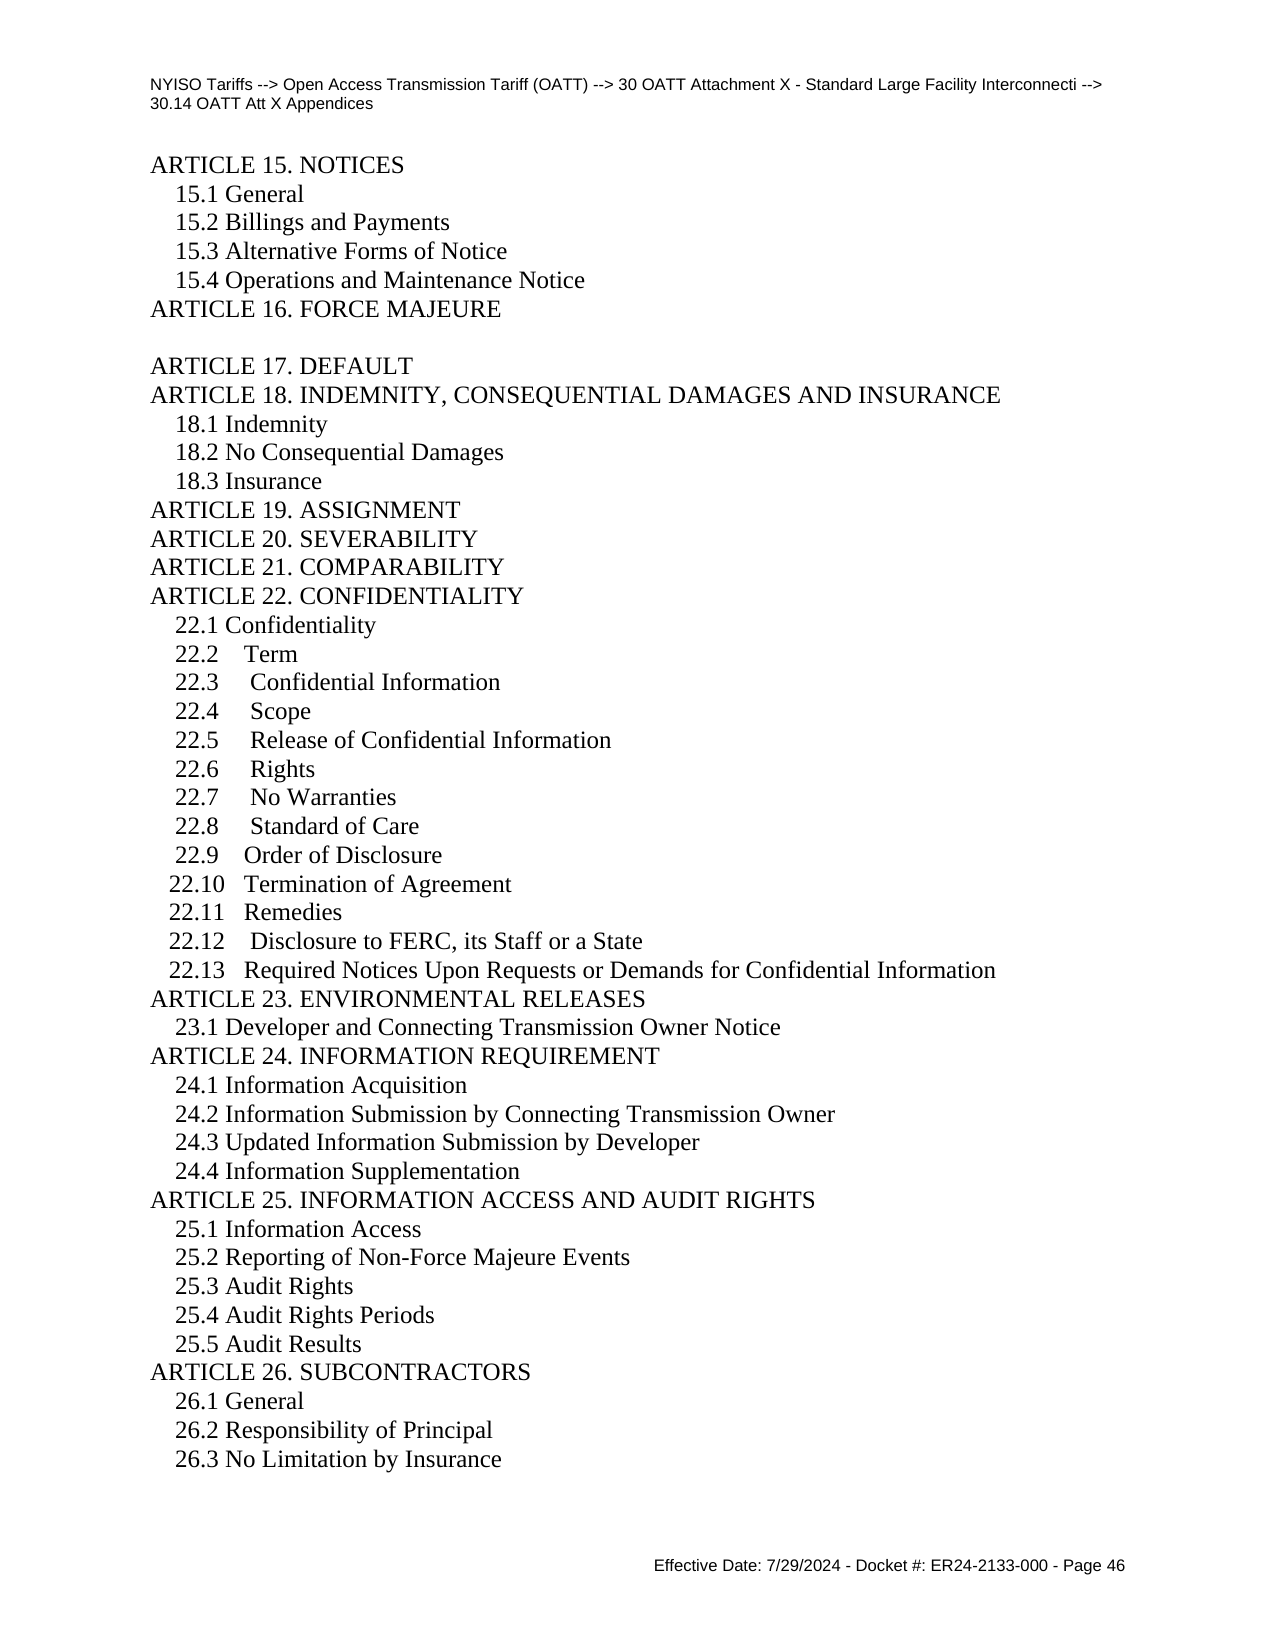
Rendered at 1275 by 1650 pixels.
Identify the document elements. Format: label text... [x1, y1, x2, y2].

text 26.1 General [175, 1386, 1125, 1415]
text ARTICLE 18. INDEMNITY, CONSEQUENTIAL DAMAGES AND INSURANCE [150, 380, 1125, 409]
text 26.2 Responsibility of Principal [175, 1415, 1125, 1444]
text ARTICLE 26. SUBCONTRACTORS [150, 1357, 1125, 1386]
text 15.3 Alternative Forms of Notice [175, 236, 1125, 265]
text ARTICLE 24. INFORMATION REQUIREMENT [150, 1041, 1125, 1070]
text 24.1 Information Acquisition [175, 1070, 1125, 1099]
text 24.2 Information Submission by Connecting Transmission Owner [175, 1099, 1125, 1127]
text 22.5 Release of Confidential Information [150, 725, 1125, 754]
text 23.1 Developer and Connecting Transmission Owner Notice [175, 1012, 1125, 1041]
text 24.3 Updated Information Submission by Developer [175, 1127, 1125, 1156]
text ARTICLE 22. CONFIDENTIALITY [150, 581, 1125, 610]
text 18.2 No Consequential Damages [175, 437, 1125, 466]
text 24.4 Information Supplementation [175, 1156, 1125, 1185]
text ARTICLE 19. ASSIGNMENT [150, 495, 1125, 524]
text 22.11 Remedies [150, 897, 1125, 926]
text 22.2 Term [150, 639, 1125, 667]
text ARTICLE 17. DEFAULT [150, 351, 1125, 380]
text ARTICLE 16. FORCE MAJEURE [150, 294, 1125, 322]
text 22.6 Rights [150, 754, 1125, 782]
text 22.3 Confidential Information [150, 667, 1125, 696]
text ARTICLE 25. INFORMATION ACCESS AND AUDIT RIGHTS [150, 1185, 1125, 1214]
text 22.4 Scope [150, 696, 1125, 725]
text 22.12 Disclosure to FERC, its Staff or a State [150, 926, 1125, 955]
text 22.9 Order of Disclosure [150, 840, 1125, 869]
text 26.3 No Limitation by Insurance [175, 1444, 1125, 1472]
text 25.3 Audit Rights [175, 1271, 1125, 1300]
text ARTICLE 15. NOTICES [150, 150, 1125, 179]
text 18.3 Insurance [175, 466, 1125, 495]
text 22.1 Confidentiality [175, 610, 1125, 639]
text ARTICLE 20. SEVERABILITY [150, 524, 1125, 552]
text ARTICLE 23. ENVIRONMENTAL RELEASES [150, 984, 1125, 1012]
text ARTICLE 21. COMPARABILITY [150, 552, 1125, 581]
text 15.1 General [175, 179, 1125, 207]
text 25.2 Reporting of Non-Force Majeure Events [175, 1242, 1125, 1271]
text 22.13 Required Notices Upon Requests or Demands for Confidential Information [150, 955, 1125, 984]
text 15.4 Operations and Maintenance Notice [175, 265, 1125, 294]
text 22.10 Termination of Agreement [150, 869, 1125, 897]
text 22.7 No Warranties [150, 782, 1125, 811]
text 22.8 Standard of Care [150, 811, 1125, 840]
text 25.1 Information Access [175, 1214, 1125, 1242]
text 15.2 Billings and Payments [175, 207, 1125, 236]
text 25.4 Audit Rights Periods [175, 1300, 1125, 1329]
text 18.1 Indemnity [175, 409, 1125, 437]
text 25.5 Audit Results [175, 1329, 1125, 1357]
